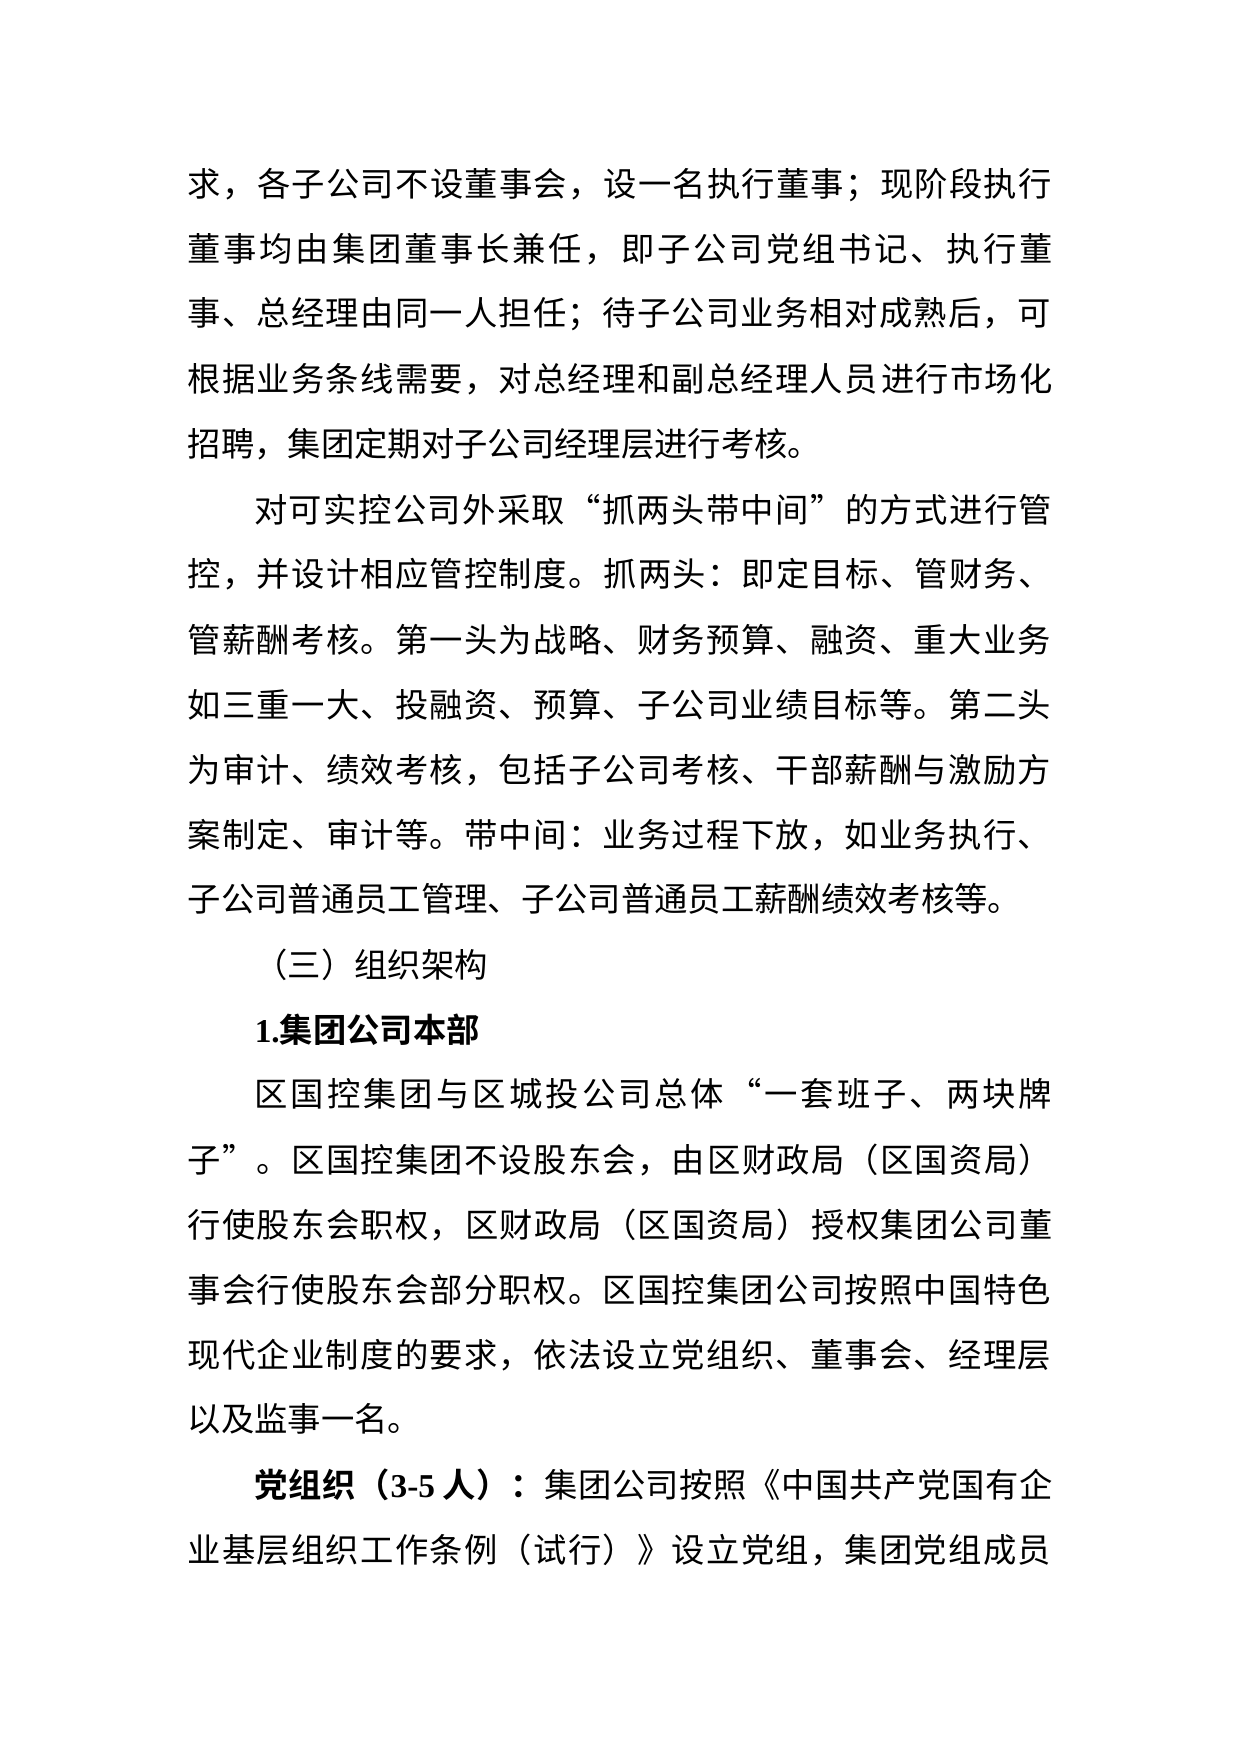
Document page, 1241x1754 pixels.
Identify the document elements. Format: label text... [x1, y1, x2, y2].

text 对可实控公司外采取“抓两头带中间”的方式进行管控，并设计相应管控制度。抓两头：即定目标、管财务、管薪酬考核。第一头为战略、财务预算、融资、重大业务，如三重一大、投融资、预算、子公司业绩目标等。第二头为审计、绩效考核，包括子公司考核、干部薪酬与激励方案制定、审计等。带中间：业务过程下放，如业务执行、子公司普通员工管理、子公司普通员工薪酬绩效考核等。 [187, 475, 1053, 930]
text 1.集团公司本部 [187, 995, 1053, 1060]
text （三）组织架构 [187, 930, 1053, 995]
text 区国控集团与区城投公司总体“一套班子、两块牌子”。区国控集团不设股东会，由区财政局（区国资局）行使股东会职权，区财政局（区国资局）授权集团公司董事会行使股东会部分职权。区国控集团公司按照中国特色现代企业制度的要求，依法设立党组织、董事会、经理层以及监事一名。 [187, 1060, 1053, 1450]
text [187, 1450, 1053, 1580]
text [187, 150, 1053, 475]
